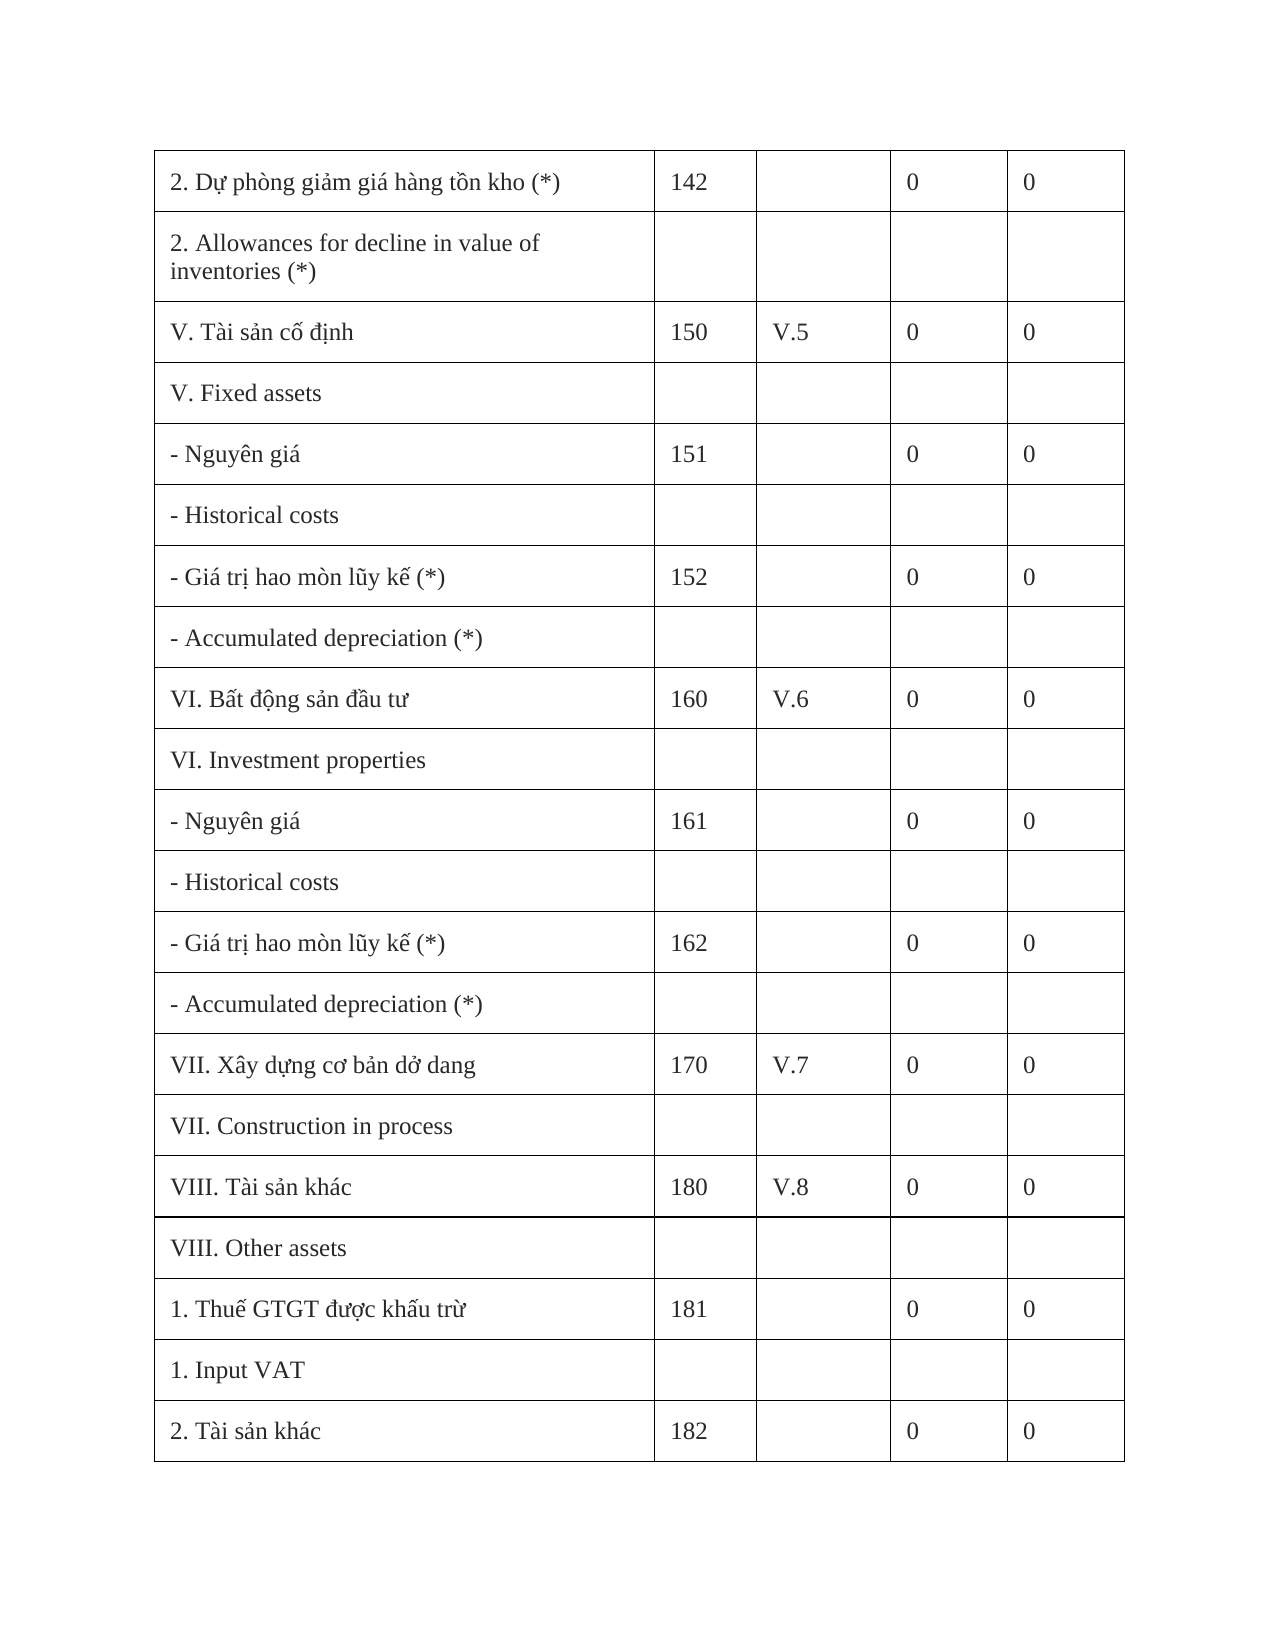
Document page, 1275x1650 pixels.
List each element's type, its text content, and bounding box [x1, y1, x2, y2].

table_cell 0 [891, 151, 1007, 211]
table_cell - Nguyên giá [155, 424, 654, 484]
table_cell V. Tài sản cố định [155, 302, 654, 362]
table_cell [891, 363, 1007, 423]
table_cell 0 [1008, 668, 1124, 728]
table_cell V. Fixed assets [155, 363, 654, 423]
table_cell V.6 [757, 668, 890, 728]
table_cell 0 [891, 790, 1007, 850]
table_cell [655, 485, 756, 545]
table_cell [757, 851, 890, 911]
table_cell 181 [655, 1279, 756, 1338]
table_cell [757, 1218, 890, 1277]
table_cell 1. Thuế GTGT được khấu trừ [155, 1279, 654, 1338]
table_cell [757, 1095, 890, 1155]
table_cell 0 [1008, 912, 1124, 972]
table_cell 0 [1008, 151, 1124, 211]
table_cell 0 [1008, 1034, 1124, 1094]
table_cell [891, 607, 1007, 667]
table_cell 170 [655, 1034, 756, 1094]
table_cell [757, 607, 890, 667]
table_cell [757, 546, 890, 606]
table_cell 161 [655, 790, 756, 850]
table_cell [891, 1218, 1007, 1277]
table_cell 0 [1008, 790, 1124, 850]
table_cell [757, 424, 890, 484]
table_cell - Nguyên giá [155, 790, 654, 850]
table_cell [757, 212, 890, 301]
table_cell [891, 485, 1007, 545]
table_cell [655, 1340, 756, 1399]
table_cell 0 [891, 1034, 1007, 1094]
table_cell 0 [1008, 1401, 1124, 1461]
table_cell 0 [1008, 424, 1124, 484]
table_cell VI. Bất động sản đầu tư [155, 668, 654, 728]
table_cell VIII. Other assets [155, 1218, 654, 1277]
table_cell [757, 790, 890, 850]
table_cell [891, 212, 1007, 301]
table_cell V.5 [757, 302, 890, 362]
table_cell [891, 729, 1007, 789]
table_cell [655, 973, 756, 1033]
table_cell [891, 851, 1007, 911]
table_cell [655, 729, 756, 789]
table_cell [1008, 212, 1124, 301]
table_cell 0 [1008, 1279, 1124, 1338]
table_cell V.8 [757, 1156, 890, 1216]
table_cell - Accumulated depreciation (*) [155, 973, 654, 1033]
table_cell [1008, 485, 1124, 545]
table_cell [891, 973, 1007, 1033]
table_cell 0 [891, 424, 1007, 484]
table_cell 0 [891, 668, 1007, 728]
table_cell VI. Investment properties [155, 729, 654, 789]
table_cell 0 [891, 546, 1007, 606]
table_cell [757, 1401, 890, 1461]
table_cell 150 [655, 302, 756, 362]
table_cell 152 [655, 546, 756, 606]
table_cell [1008, 607, 1124, 667]
table_cell 162 [655, 912, 756, 972]
table_cell 2. Allowances for decline in value of inventories (*) [155, 212, 654, 301]
table_cell [655, 363, 756, 423]
table_cell [655, 607, 756, 667]
table_cell 0 [1008, 1156, 1124, 1216]
table_cell VIII. Tài sản khác [155, 1156, 654, 1216]
table_cell 0 [1008, 546, 1124, 606]
table_cell - Giá trị hao mòn lũy kế (*) [155, 912, 654, 972]
table_cell [1008, 1218, 1124, 1277]
table_cell [757, 973, 890, 1033]
table_cell [757, 1279, 890, 1338]
table_cell [757, 363, 890, 423]
table_cell [1008, 851, 1124, 911]
table_cell - Historical costs [155, 485, 654, 545]
table_cell [757, 485, 890, 545]
table_cell [1008, 1340, 1124, 1399]
table_cell 1. Input VAT [155, 1340, 654, 1399]
table_cell VII. Xây dựng cơ bản dở dang [155, 1034, 654, 1094]
table_cell 182 [655, 1401, 756, 1461]
table_cell 160 [655, 668, 756, 728]
table_cell 0 [891, 1156, 1007, 1216]
table_cell 0 [1008, 302, 1124, 362]
table_cell 180 [655, 1156, 756, 1216]
table_cell [1008, 729, 1124, 789]
table_cell [655, 212, 756, 301]
table_cell [655, 851, 756, 911]
table_cell VII. Construction in process [155, 1095, 654, 1155]
table_cell 151 [655, 424, 756, 484]
table_cell [655, 1218, 756, 1277]
table_cell V.7 [757, 1034, 890, 1094]
table_cell [757, 1340, 890, 1399]
table_cell [757, 912, 890, 972]
table_cell [1008, 1095, 1124, 1155]
table_cell 0 [891, 912, 1007, 972]
table_cell [757, 151, 890, 211]
table_cell 2. Tài sản khác [155, 1401, 654, 1461]
table_cell [891, 1095, 1007, 1155]
table_cell [655, 1095, 756, 1155]
table_cell [757, 729, 890, 789]
table_cell 0 [891, 1401, 1007, 1461]
table_cell - Historical costs [155, 851, 654, 911]
table_cell - Giá trị hao mòn lũy kế (*) [155, 546, 654, 606]
table_cell 142 [655, 151, 756, 211]
table_cell 0 [891, 302, 1007, 362]
table_cell [1008, 363, 1124, 423]
table_cell [1008, 973, 1124, 1033]
table_cell 2. Dự phòng giảm giá hàng tồn kho (*) [155, 151, 654, 211]
table_cell [891, 1340, 1007, 1399]
table_cell - Accumulated depreciation (*) [155, 607, 654, 667]
table_cell 0 [891, 1279, 1007, 1338]
